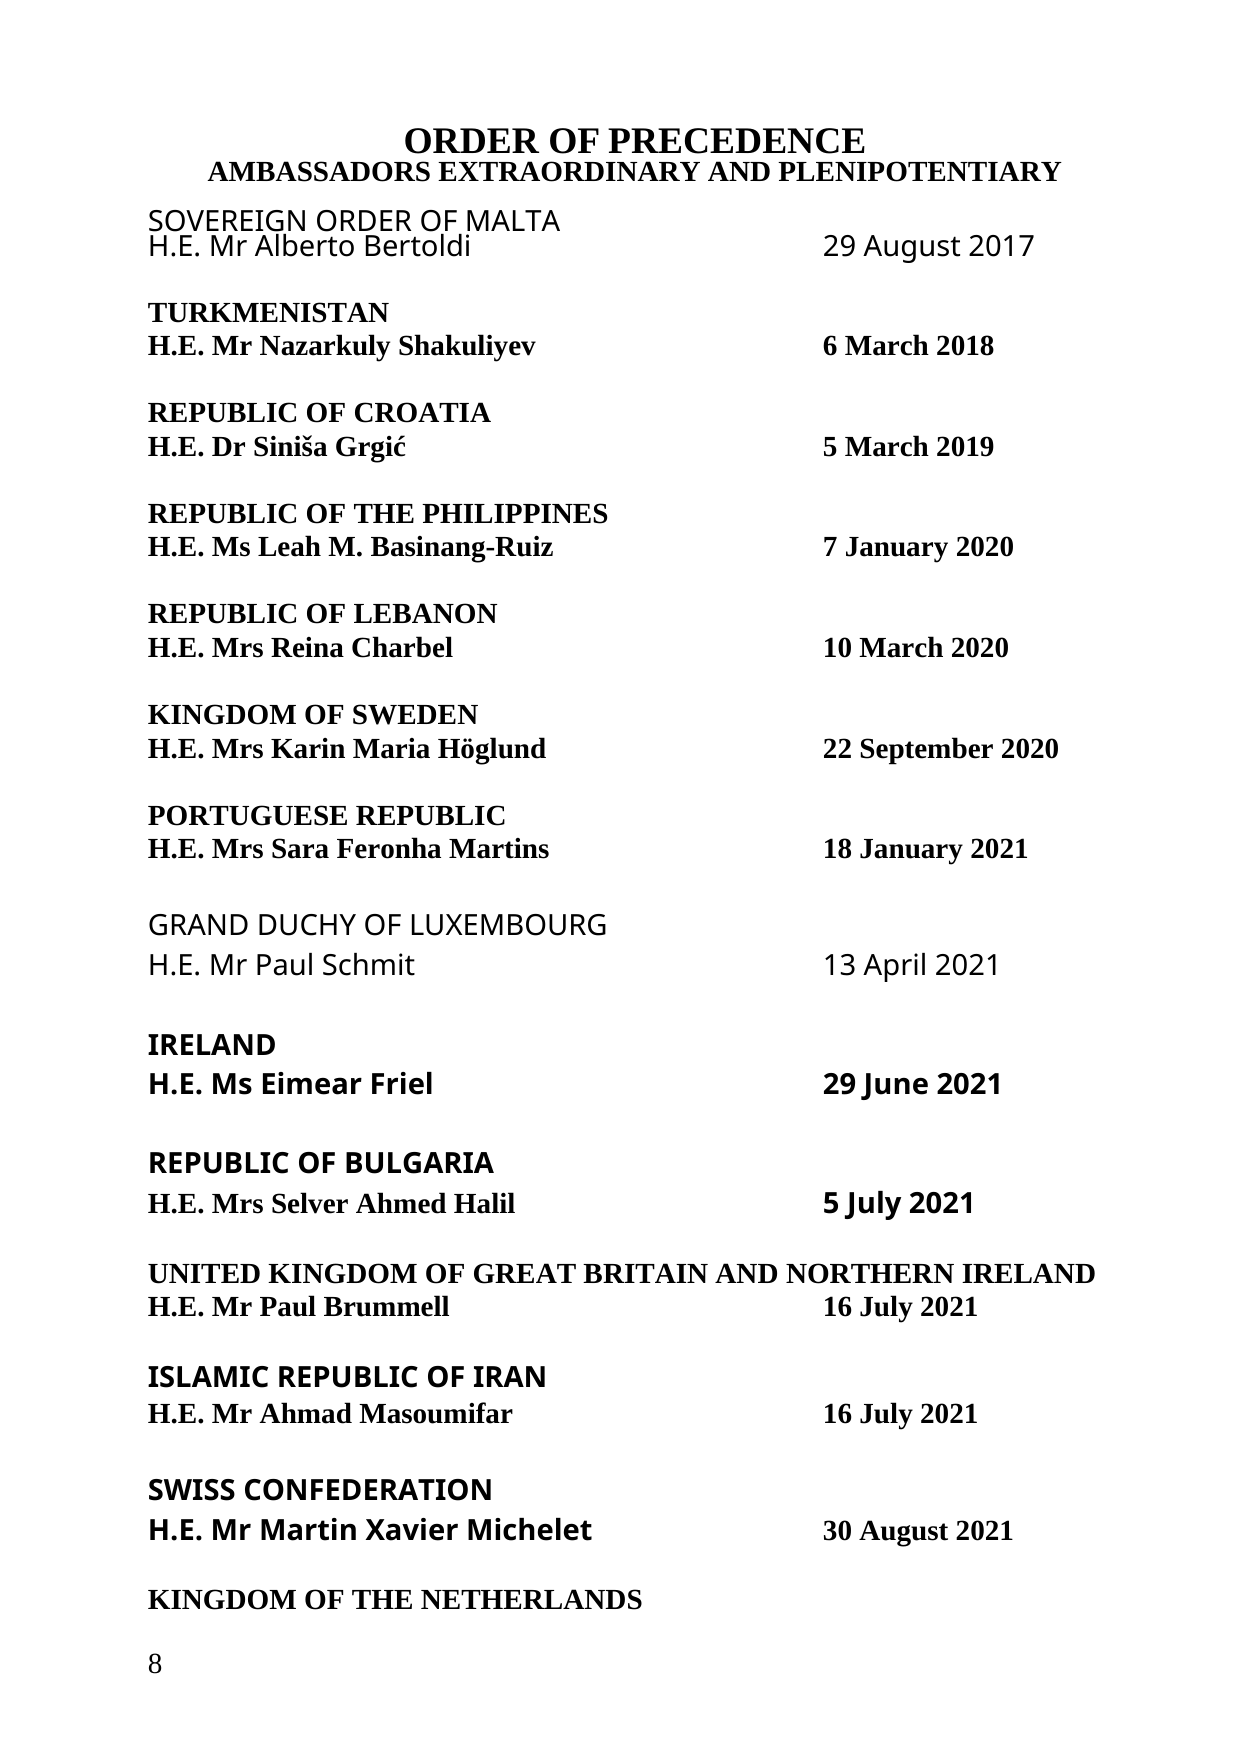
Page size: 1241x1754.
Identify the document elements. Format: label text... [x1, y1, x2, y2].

text H.E. Mr Nazarkuly Shakuliyev 6 March 2018 [148, 328, 1122, 362]
text United Kingdom of Great Britain and Northern Ireland [148, 1256, 1122, 1289]
text SOVEREIGN ORDER OF MALTA [148, 211, 1122, 236]
text TURKMENISTAN [148, 295, 1122, 328]
text H.E. Mr Martin Xavier Michelet 30 August 2021 [148, 1509, 1122, 1549]
text GRAND DUCHY OF LUXEMBOURG [148, 905, 1122, 944]
text REPUBLIC OF CROATIA [148, 395, 1122, 429]
text H.E. Mr Paul Schmit 13 April 2021 [148, 944, 1122, 984]
text REPUBLIC OF BULGARIA [148, 1143, 1122, 1182]
text REPUBLIC OF LEBANON [148, 597, 1122, 630]
text kingdom of the netherlands [148, 1582, 1122, 1616]
text H.E. Ms Eimear Friel 29 June 2021 [148, 1063, 1122, 1103]
text H.E. Mrs Sara Feronha Martins 18 January 2021 [148, 831, 1122, 865]
text H.E. Dr Siniša Grgić 5 March 2019 [148, 429, 1122, 462]
text PORTUGUESE REPUBLIC [148, 798, 1122, 831]
text Islamic Republic of Iran [148, 1356, 1122, 1396]
text H.E. Mrs Reina Charbel 10 March 2020 [148, 630, 1122, 664]
text H.E. Mrs Karin Maria Höglund 22 September 2020 [148, 731, 1122, 764]
text IRELAND [148, 1024, 1122, 1063]
text Swiss Confederation [148, 1469, 1122, 1509]
text H.E. Ms Leah M. Basinang-Ruiz 7 January 2020 [148, 529, 1122, 563]
text H.E. Mr Ahmad Masoumifar 16 July 2021 [148, 1396, 1122, 1429]
text AMBASSADORS EXTRAORDINARY AND PLENIPOTENTIARY [148, 161, 1122, 186]
subtitle ORDER OF PRECEDENCE [148, 118, 1122, 161]
text H.E. Mr Alberto Bertoldi 29 August 2017 [148, 236, 1122, 261]
text H.E. Mrs Selver Ahmed Halil 5 July 2021 [148, 1182, 1122, 1222]
text H.E. Mr Paul Brummell 16 July 2021 [148, 1289, 1122, 1323]
text KINGDOM OF SWEDEN [148, 697, 1122, 731]
text REPUBLIC OF THE PHILIPPINES [148, 496, 1122, 529]
